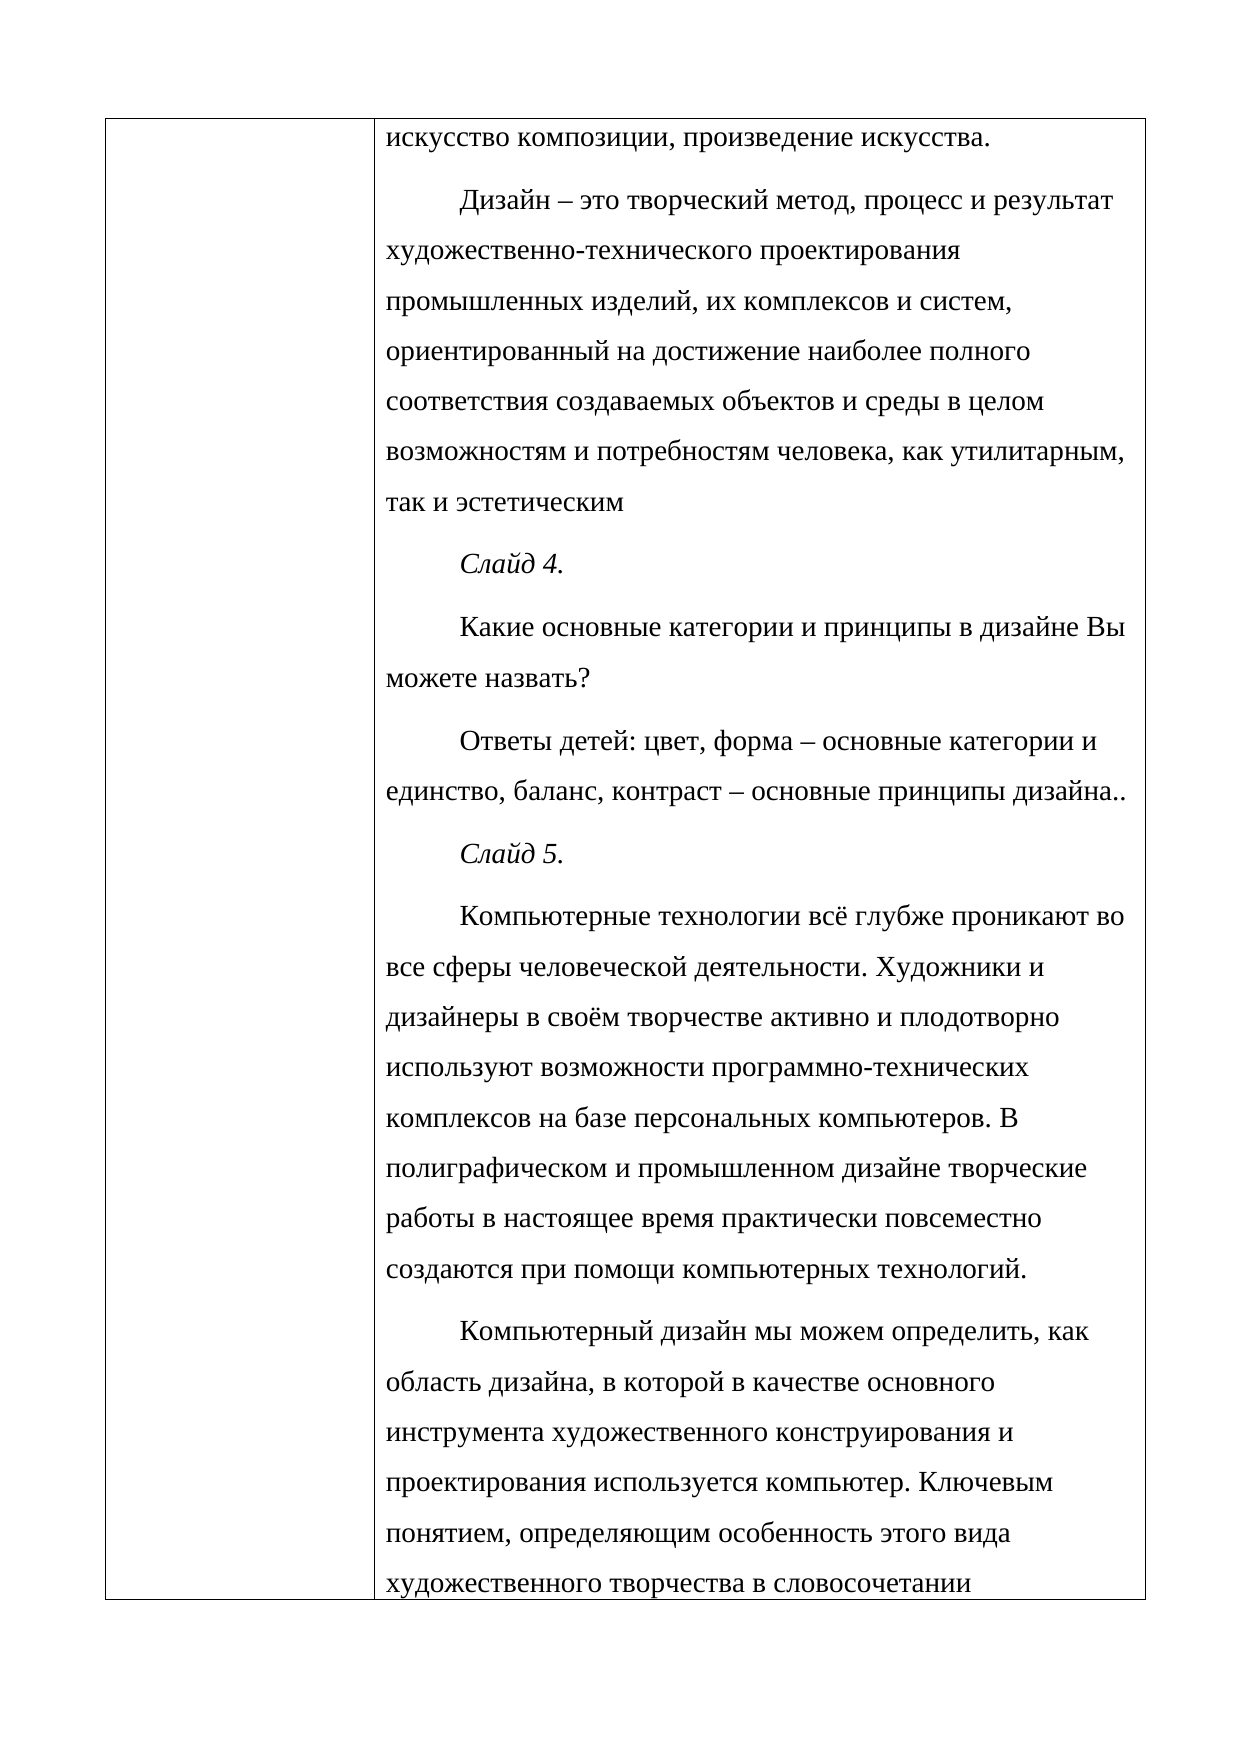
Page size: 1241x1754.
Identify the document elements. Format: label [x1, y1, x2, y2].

table_cell [375, 119, 1145, 1599]
table_cell [106, 119, 374, 1599]
